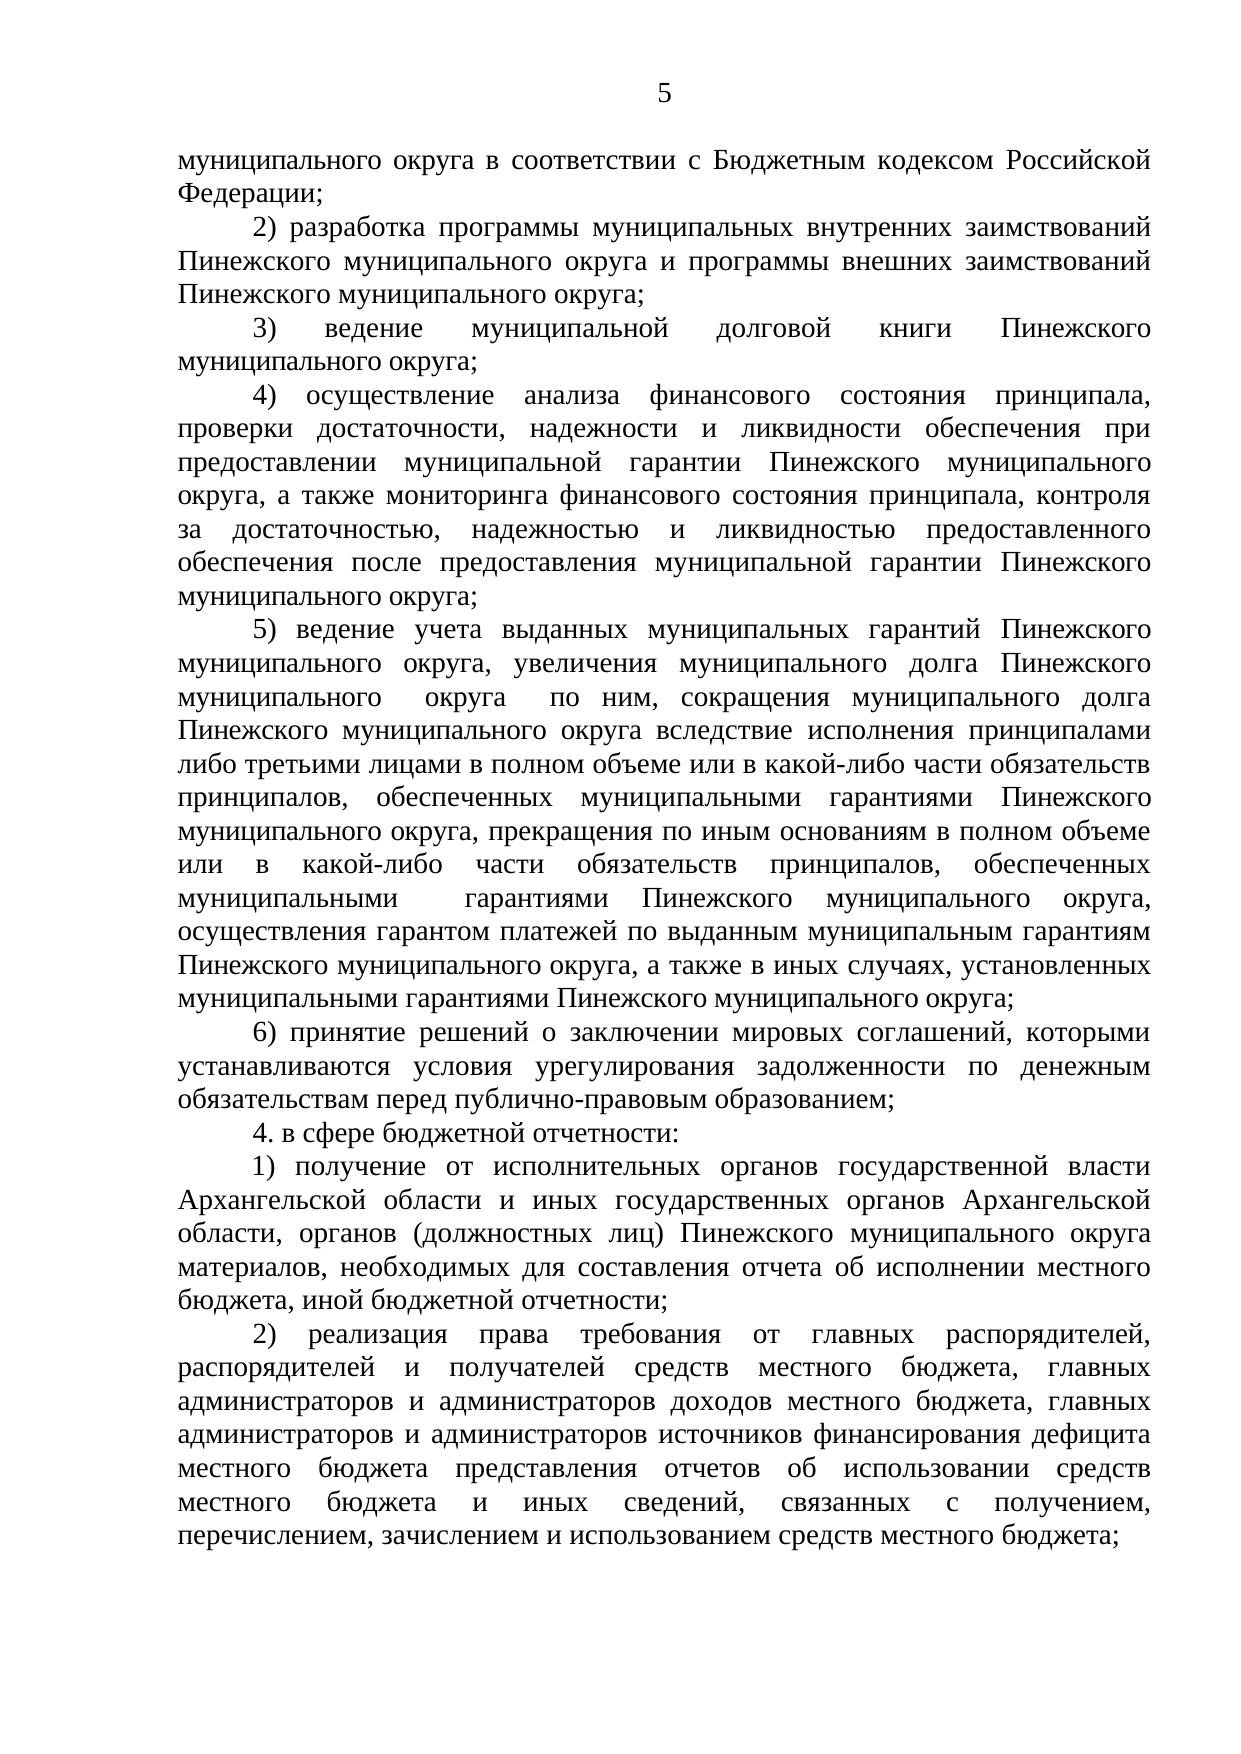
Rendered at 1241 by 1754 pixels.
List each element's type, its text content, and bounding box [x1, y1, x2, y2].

text 4. в сфере бюджетной отчетности: [177, 1115, 1152, 1148]
text 6) принятие решений о заключении мировых соглашений, которыми устанавливаются условия урегулирования задолженности по денежным обязательствам перед публично-правовым образованием; [177, 1014, 1152, 1115]
text 3) ведение муниципальной долговой книги Пинежского муниципального округа; [177, 310, 1152, 377]
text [177, 142, 1152, 209]
text 2) реализация права требования от главных распорядителей, распорядителей и получателей средств местного бюджета, главных администраторов и администраторов доходов местного бюджета, главных администраторов и администраторов источников финансирования дефицита местного бюджета представления отчетов об использовании средств местного бюджета и иных сведений, связанных с получением, перечислением, зачислением и использованием средств местного бюджета; [177, 1316, 1152, 1551]
text 2) разработка программы муниципальных внутренних заимствований Пинежского муниципального округа и программы внешних заимствований Пинежского муниципального округа; [177, 209, 1152, 310]
text 4) осуществление анализа финансового состояния принципала, проверки достаточности, надежности и ликвидности обеспечения при предоставлении муниципальной гарантии Пинежского муниципального округа, а также мониторинга финансового состояния принципала, контроля за достаточностью, надежностью и ликвидностью предоставленного обеспечения после предоставления муниципальной гарантии Пинежского муниципального округа; [177, 377, 1152, 612]
text 1) получение от исполнительных органов государственной власти Архангельской области и иных государственных органов Архангельской области, органов (должностных лиц) Пинежского муниципального округа материалов, необходимых для составления отчета об исполнении местного бюджета, иной бюджетной отчетности; [177, 1148, 1152, 1316]
text 5) ведение учета выданных муниципальных гарантий Пинежского муниципального округа, увеличения муниципального долга Пинежского муниципального округа по ним, сокращения муниципального долга Пинежского муниципального округа вследствие исполнения принципалами либо третьими лицами в полном объеме или в какой-либо части обязательств принципалов, обеспеченных муниципальными гарантиями Пинежского муниципального округа, прекращения по иным основаниям в полном объеме или в какой-либо части обязательств принципалов, обеспеченных муниципальными гарантиями Пинежского муниципального округа, осуществления гарантом платежей по выданным муниципальным гарантиям Пинежского муниципального округа, а также в иных случаях, установленных муниципальными гарантиями Пинежского муниципального округа; [177, 612, 1152, 1014]
